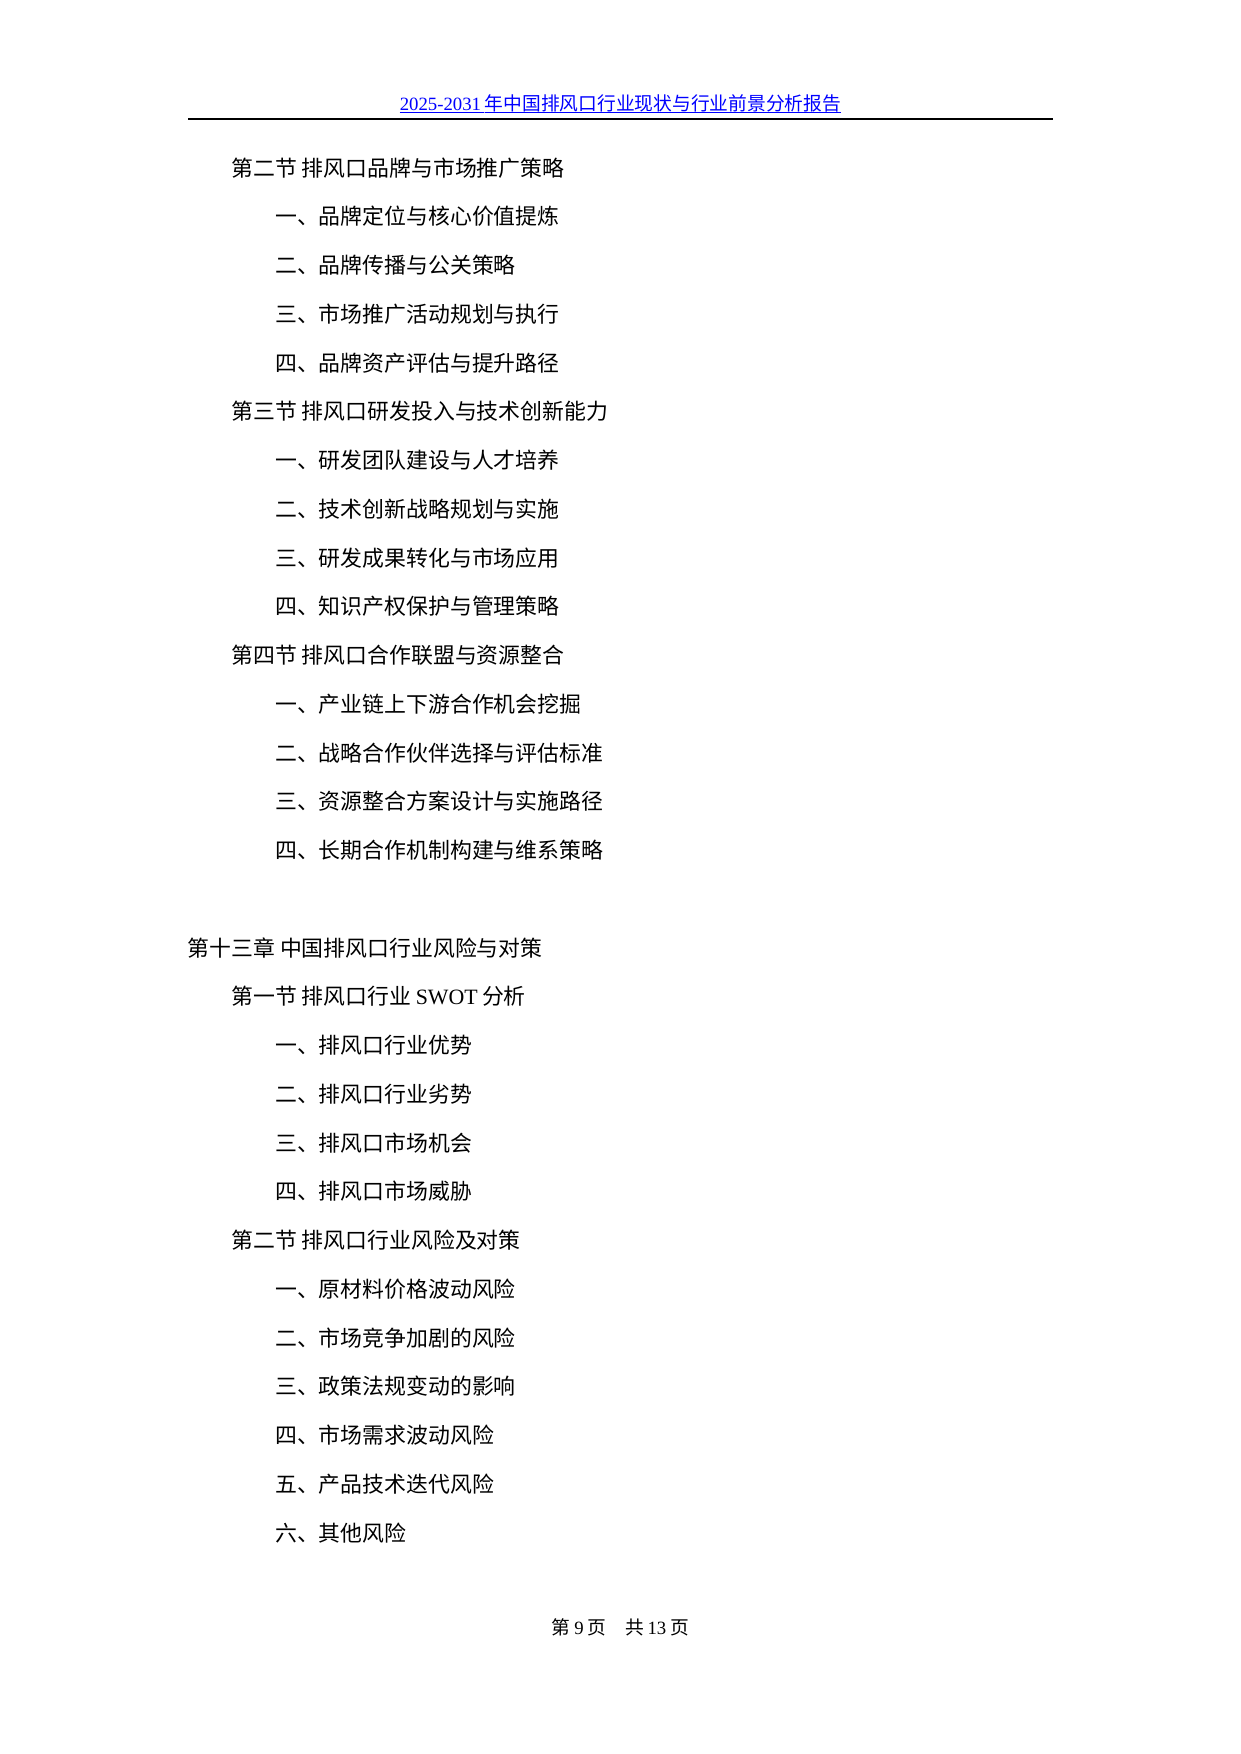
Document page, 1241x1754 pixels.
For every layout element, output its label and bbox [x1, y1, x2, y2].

text [187, 150, 1053, 1548]
